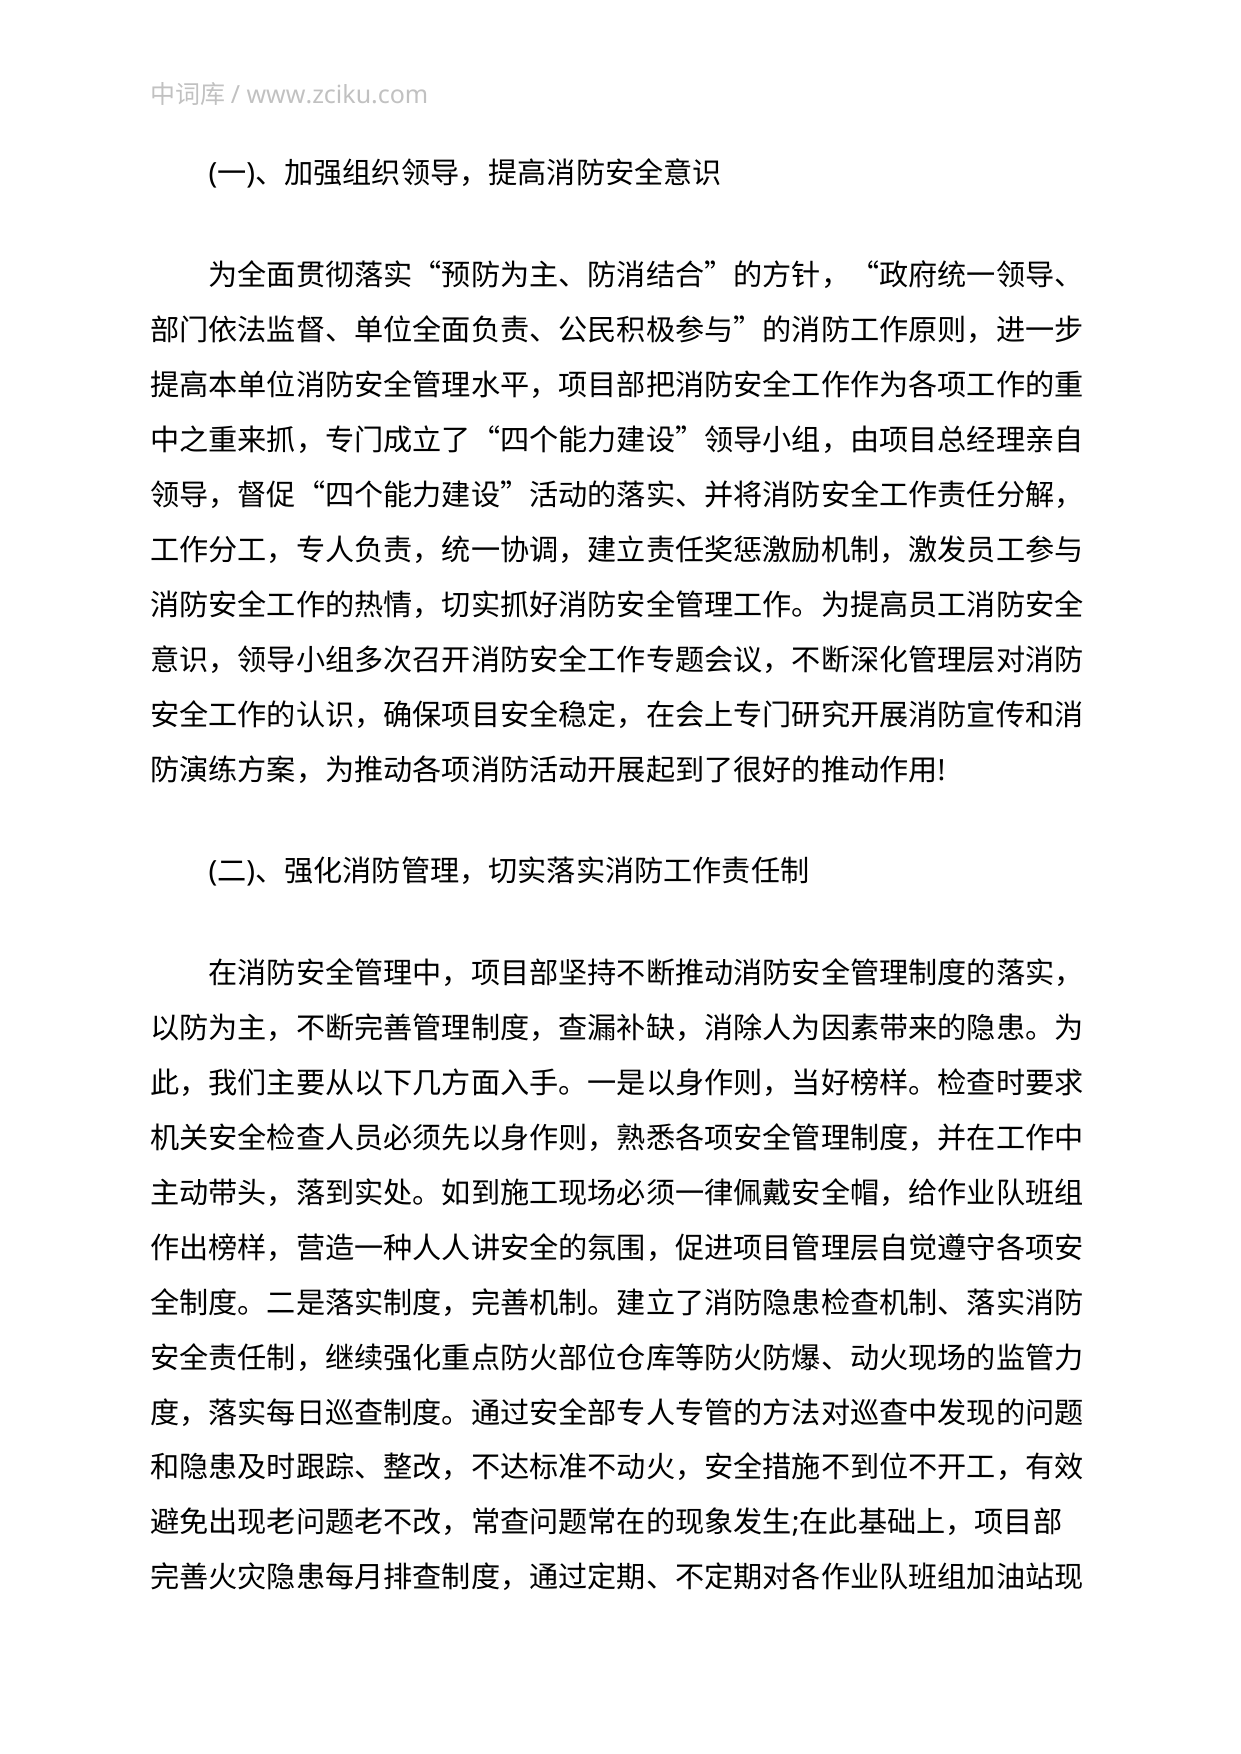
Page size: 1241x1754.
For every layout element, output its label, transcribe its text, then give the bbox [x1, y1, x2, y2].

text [150, 950, 1090, 1596]
text (二)、强化消防管理，切实落实消防工作责任制 [150, 848, 1090, 890]
text 为全面贯彻落实“预防为主、防消结合”的方针，“政府统一领导、部门依法监督、单位全面负责、公民积极参与”的消防工作原则，进一步提高本单位消防安全管理水平，项目部把消防安全工作作为各项工作的重中之重来抓，专门成立了“四个能力建设”领导小组，由项目总经理亲自领导，督促“四个能力建设”活动的落实、并将消防安全工作责任分解，工作分工，专人负责，统一协调，建立责任奖惩激励机制，激发员工参与消防安全工作的热情，切实抓好消防安全管理工作。为提高员工消防安全意识，领导小组多次召开消防安全工作专题会议，不断深化管理层对消防安全工作的认识，确保项目安全稳定，在会上专门研究开展消防宣传和消防演练方案，为推动各项消防活动开展起到了很好的推动作用! [150, 252, 1090, 788]
text (一)、加强组织领导，提高消防安全意识 [150, 150, 1090, 192]
